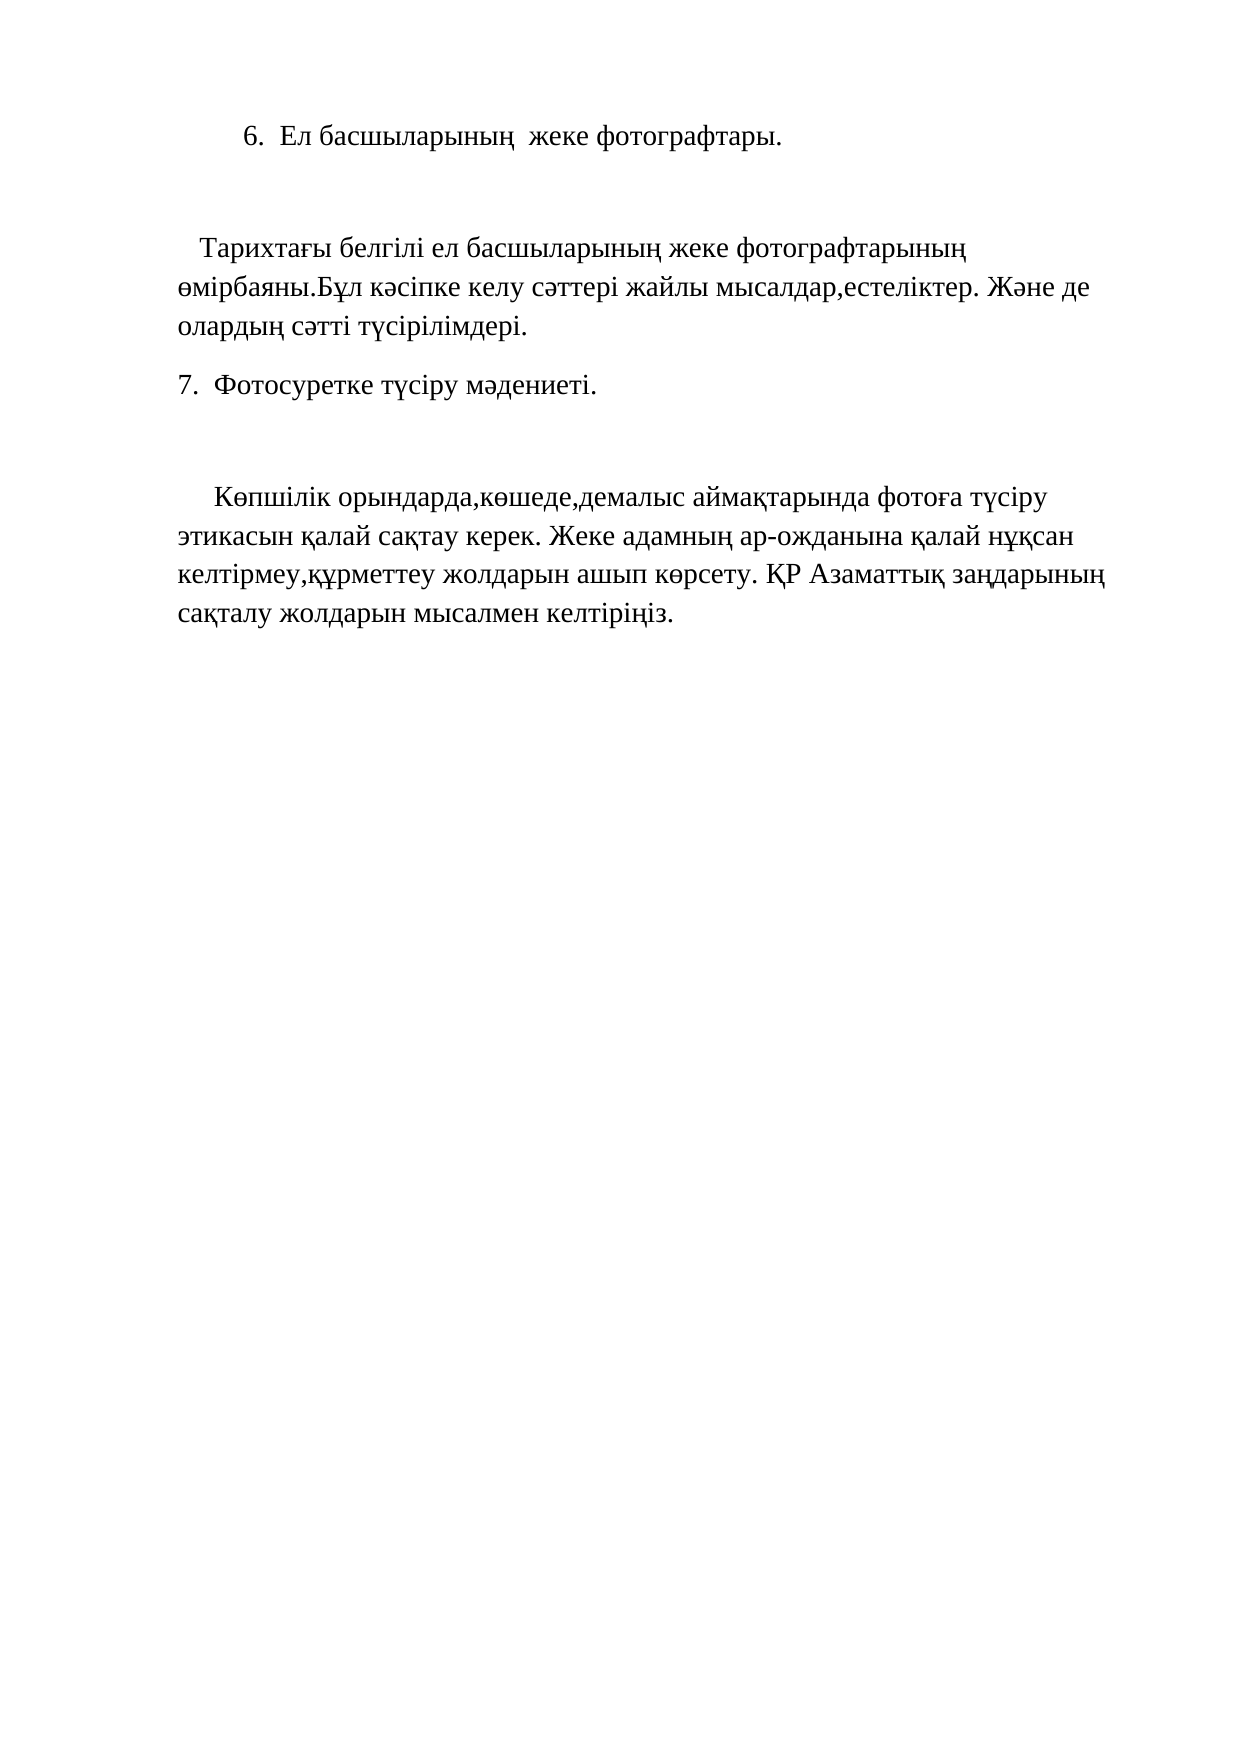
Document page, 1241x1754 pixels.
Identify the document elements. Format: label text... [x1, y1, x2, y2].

text 6. Ел басшыларының жеке фотографтары. [177, 118, 1152, 152]
text Көпшілік орындарда,көшеде,демалыс аймақтарында фотоға түсіру этикасын қалай сақтау керек. Жеке адамның ар-ожданына қалай нұқсан келтірмеу,құрметтеу жолдарын ашып көрсету. ҚР Азаматтық заңдарының сақталу жолдарын мысалмен келтіріңіз. [177, 479, 1152, 628]
text Тарихтағы белгілі ел басшыларының жеке фотографтарының өмірбаяны.Бұл кәсіпке келу сәттері жайлы мысалдар,естеліктер. Және де олардың сәтті түсірілімдері. [177, 231, 1152, 341]
text 7. Фотосуретке түсіру мәдениеті. [177, 367, 1152, 401]
